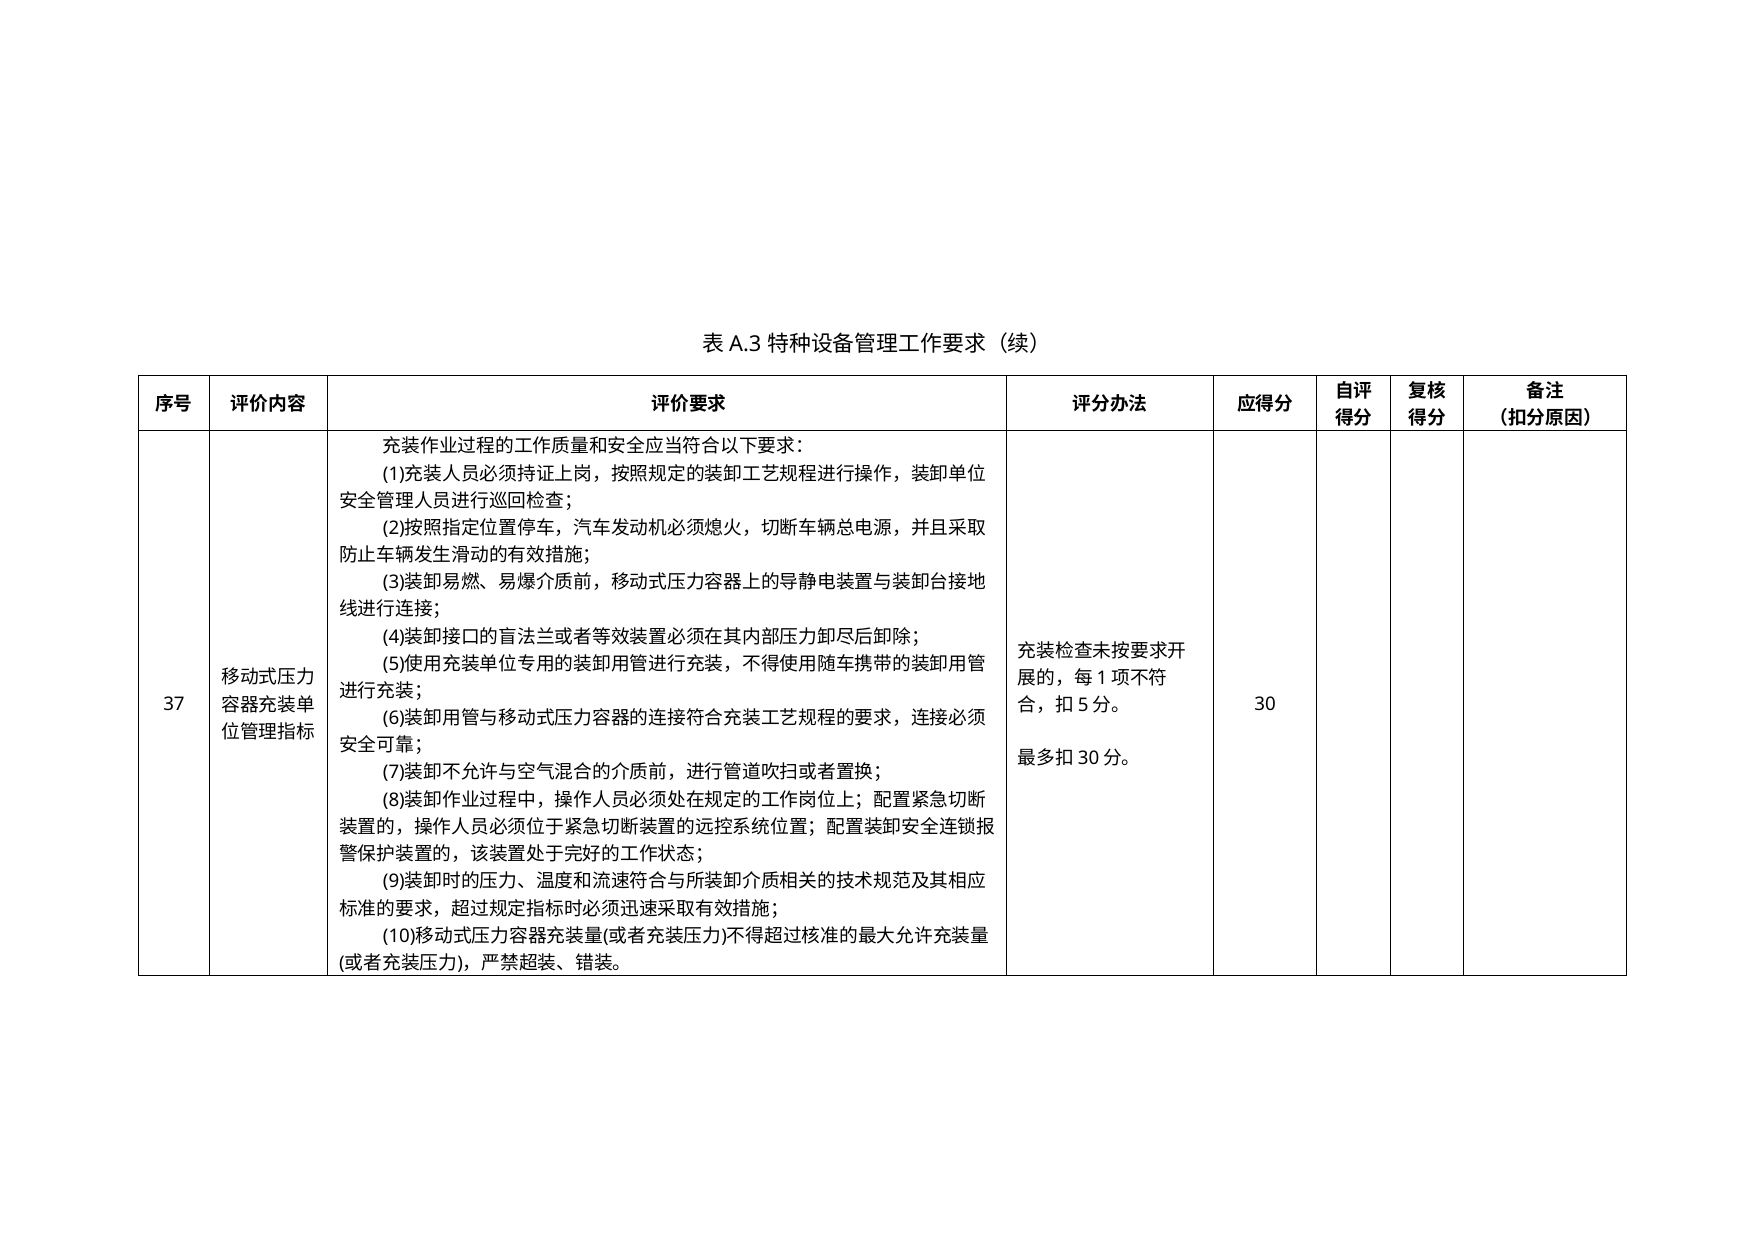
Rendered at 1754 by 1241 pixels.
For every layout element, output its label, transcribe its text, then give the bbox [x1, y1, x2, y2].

table_header 评分办法 [1007, 376, 1213, 430]
table_cell 充装作业过程的工作质量和安全应当符合以下要求： (1)充装人员必须持证上岗，按照规定的装卸工艺规程进行操作，装卸单位安全管理人员进行巡回检查； (2)按照指定位置停车，汽车发动机必须熄火，切断车辆总电源，并且采取防止车辆发生滑动的有效措施； (3)装卸易燃、易爆介质前，移动式压力容器上的导静电装置与装卸台接地线进行连接； (4)装卸接口的盲法兰或者等效装置必须在其内部压力卸尽后卸除； (5)使用充装单位专用的装卸用管进行充装，不得使用随车携带的装卸用管进行充装； (6)装卸用管与移动式压力容器的连接符合充装工艺规程的要求，连接必须安全可靠； (7)装卸不允许与空气混合的介质前，进行管道吹扫或者置换； (8)装卸作业过程中，操作人员必须处在规定的工作岗位上；配置紧急切断装置的，操作人员必须位于紧急切断装置的远控系统位置；配置装卸安全连锁报警保护装置的，该装置处于完好的工作状态； (9)装卸时的压力、温度和流速符合与所装卸介质相关的技术规范及其相应标准的要求，超过规定指标时必须迅速采取有效措施； (10)移动式压力容器充装量(或者充装压力)不得超过核准的最大允许充装量(或者充装压力)，严禁超装、错装。 [328, 431, 1006, 975]
table_cell [1317, 431, 1390, 975]
table_header 评价要求 [328, 376, 1006, 430]
table_header 应得分 [1214, 376, 1316, 430]
table_cell 充装检查未按要求开展的，每1项不符合，扣5分。 最多扣30分。 [1007, 431, 1213, 975]
text 表A.3 特种设备管理工作要求（续） [150, 326, 1604, 359]
table_cell [1391, 431, 1463, 975]
table_header 备注 （扣分原因） [1464, 376, 1626, 430]
table_header 评价内容 [210, 376, 327, 430]
table_cell [1464, 431, 1626, 975]
table_header 序号 [139, 376, 209, 430]
table_cell 30 [1214, 431, 1316, 975]
table_cell 37 [139, 431, 209, 975]
table_header 复核得分 [1391, 376, 1463, 430]
table_header 自评得分 [1317, 376, 1390, 430]
table_cell 移动式压力容器充装单位管理指标 [210, 431, 327, 975]
